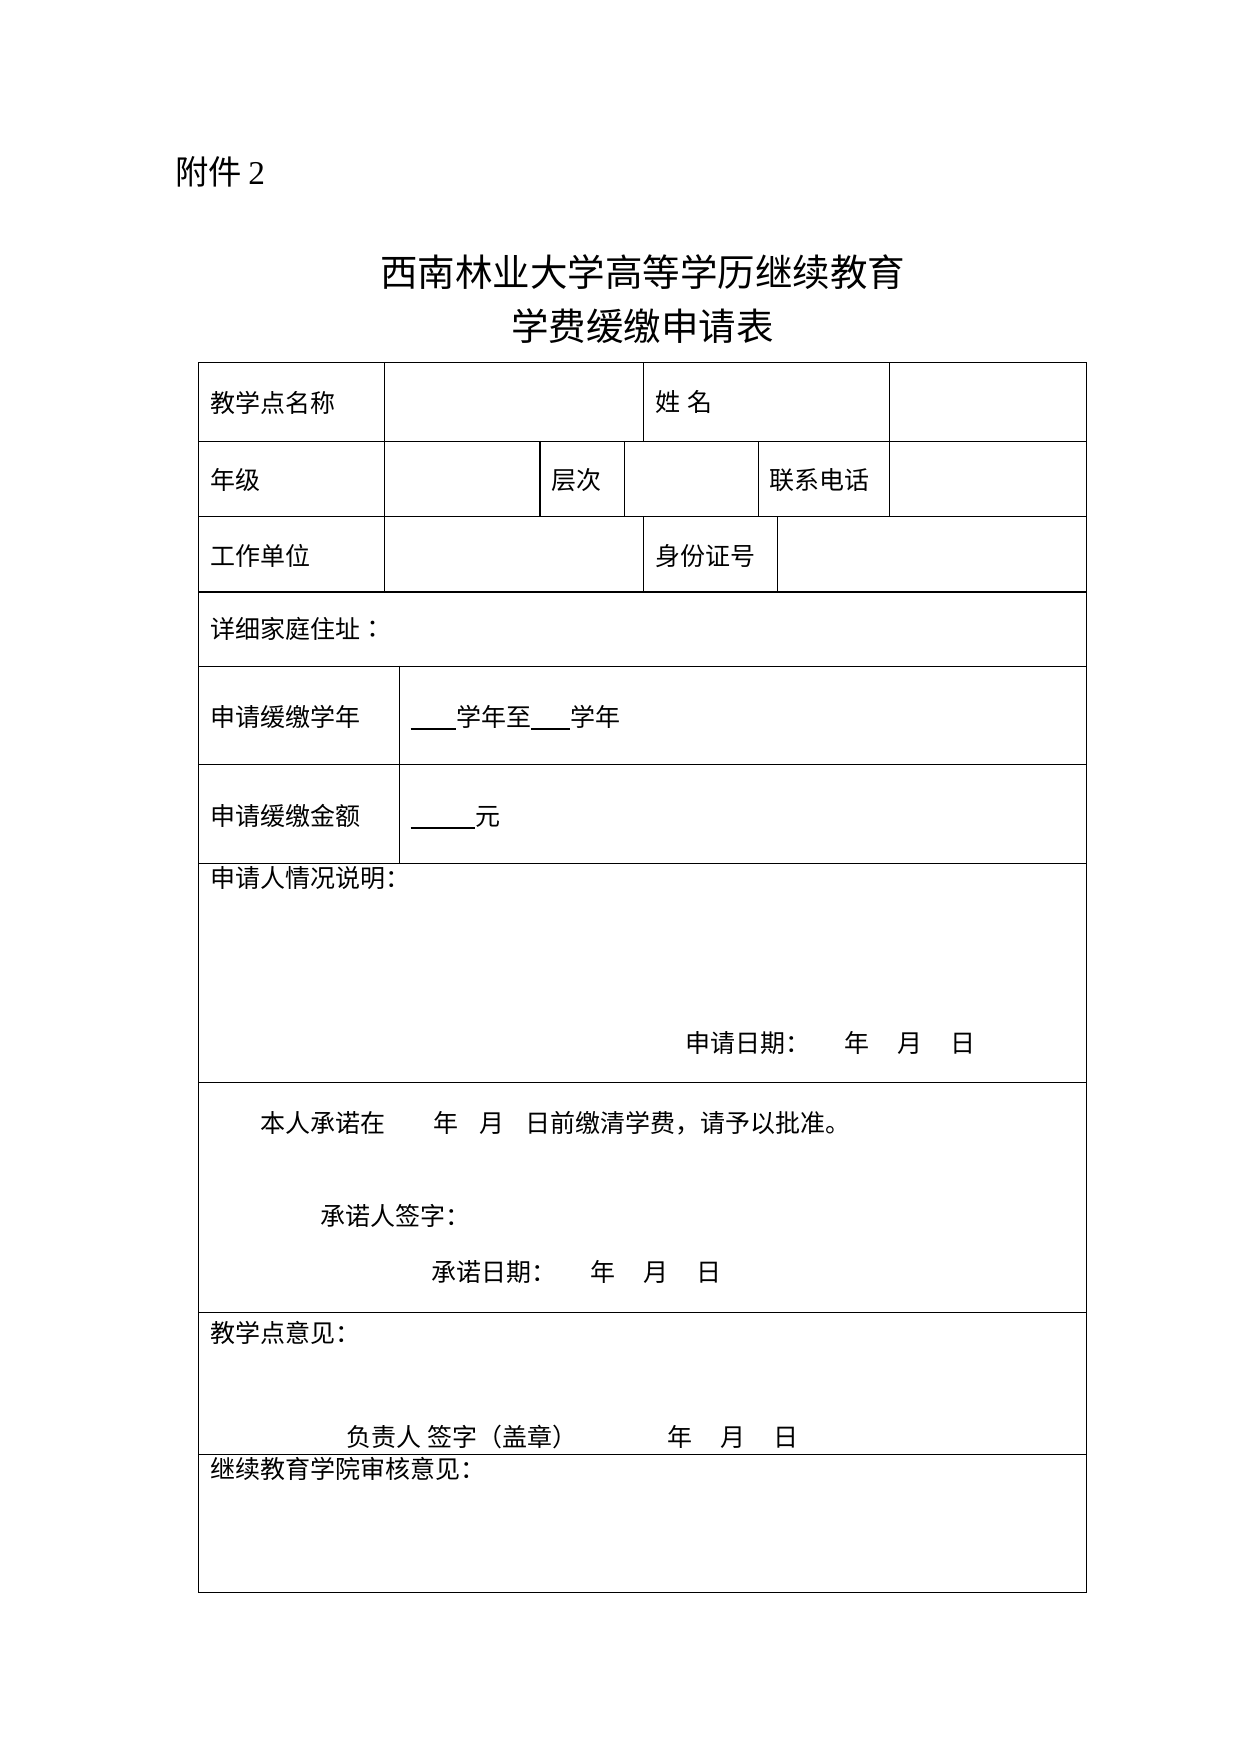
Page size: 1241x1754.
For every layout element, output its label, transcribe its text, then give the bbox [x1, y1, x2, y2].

table_cell 工作单位 [199, 517, 384, 591]
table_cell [199, 1455, 1086, 1592]
table_cell 申请缓缴金额 [199, 765, 399, 863]
table_cell [778, 517, 1086, 591]
table_cell 学年至 学年 [400, 667, 1086, 764]
table_cell [890, 363, 1086, 441]
table_cell [385, 517, 643, 591]
table_cell [625, 442, 758, 516]
table_cell 身份证号 [644, 517, 777, 591]
table_cell 详细家庭住址： [199, 593, 1086, 666]
table_cell 年级 [199, 442, 384, 516]
table_cell 联系电话 [759, 442, 889, 516]
table_cell 教学点名称 [199, 363, 384, 441]
table_cell [385, 363, 643, 441]
table_header 西南林业大学高等学历继续教育 学费缓缴申请表 [199, 232, 1086, 362]
table_cell [890, 442, 1086, 516]
text 附件2 [76, 146, 1053, 194]
table_cell 层次 [541, 442, 624, 516]
table_cell 姓 名 [644, 363, 889, 441]
table_cell 元 [400, 765, 1086, 863]
table_cell 申请人情况说明： 申请日期： 年 月 日 [199, 864, 1086, 1082]
table_cell [385, 442, 539, 516]
table_cell 本人承诺在 年 月 日前缴清学费，请予以批准。 承诺人签字： 承诺日期： 年 月 日 [199, 1083, 1086, 1312]
table_cell 申请缓缴学年 [199, 667, 399, 764]
table_cell 教学点意见： 负责人 签字（盖章） 年 月 日 [199, 1313, 1086, 1454]
